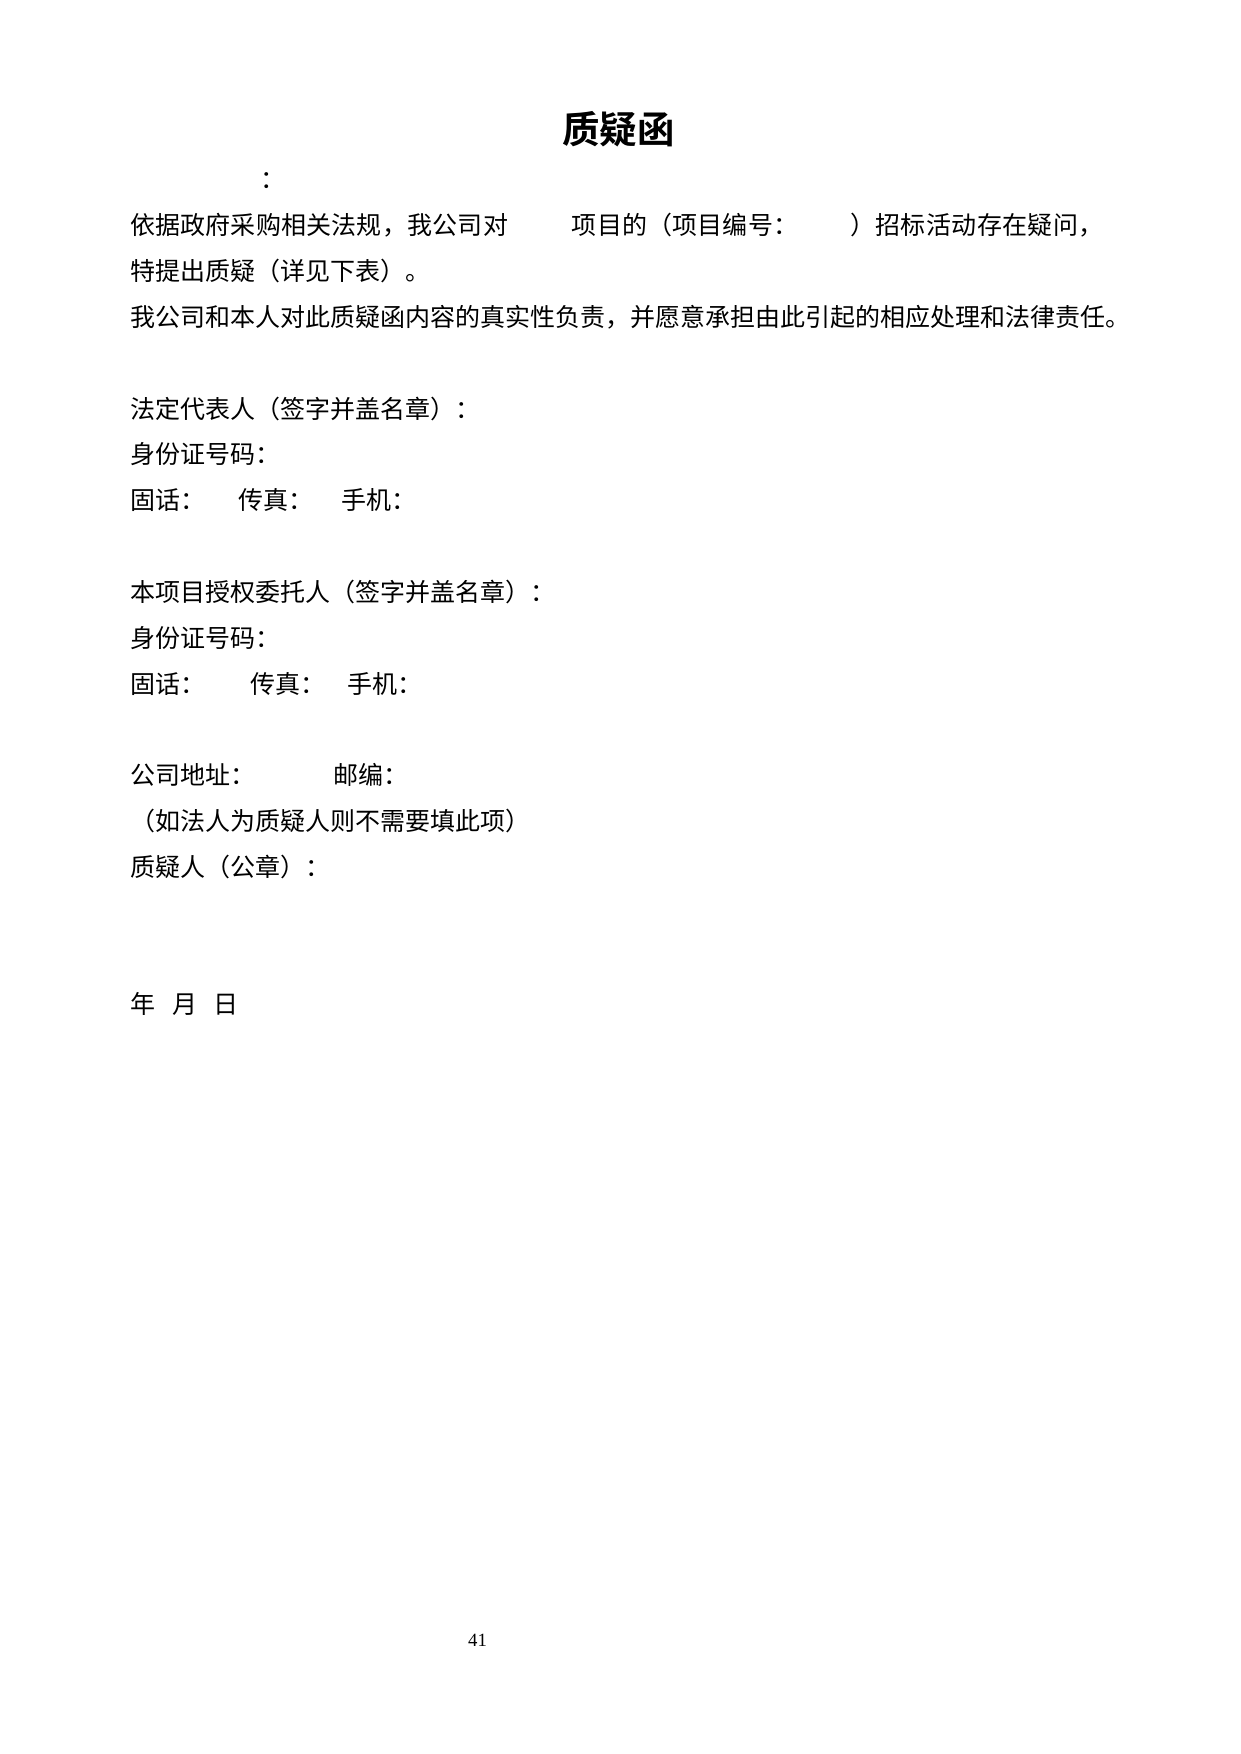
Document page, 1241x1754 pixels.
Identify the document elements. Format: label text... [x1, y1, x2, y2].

text 年 月 日 [130, 977, 1106, 1023]
text 身份证号码： [130, 611, 1106, 656]
text 固话： 传真： 手机： [130, 656, 1106, 702]
text 身份证号码： [130, 427, 1106, 473]
text 公司地址： 邮编： [130, 748, 1106, 794]
text 质疑函 [130, 106, 1106, 152]
text 法定代表人（签字并盖名章）： [130, 381, 1106, 427]
text 固话： 传真： 手机： [130, 473, 1106, 519]
text 我公司和本人对此质疑函内容的真实性负责，并愿意承担由此引起的相应处理和法律责任。 [130, 290, 1106, 336]
text ： [130, 152, 1106, 198]
text 依据政府采购相关法规，我公司对 项目的（项目编号： ）招标活动存在疑问，特提出质疑（详见下表）。 [130, 198, 1106, 290]
text 质疑人（公章）： [130, 840, 1106, 886]
text 本项目授权委托人（签字并盖名章）： [130, 565, 1106, 611]
text （如法人为质疑人则不需要填此项） [130, 794, 1106, 840]
